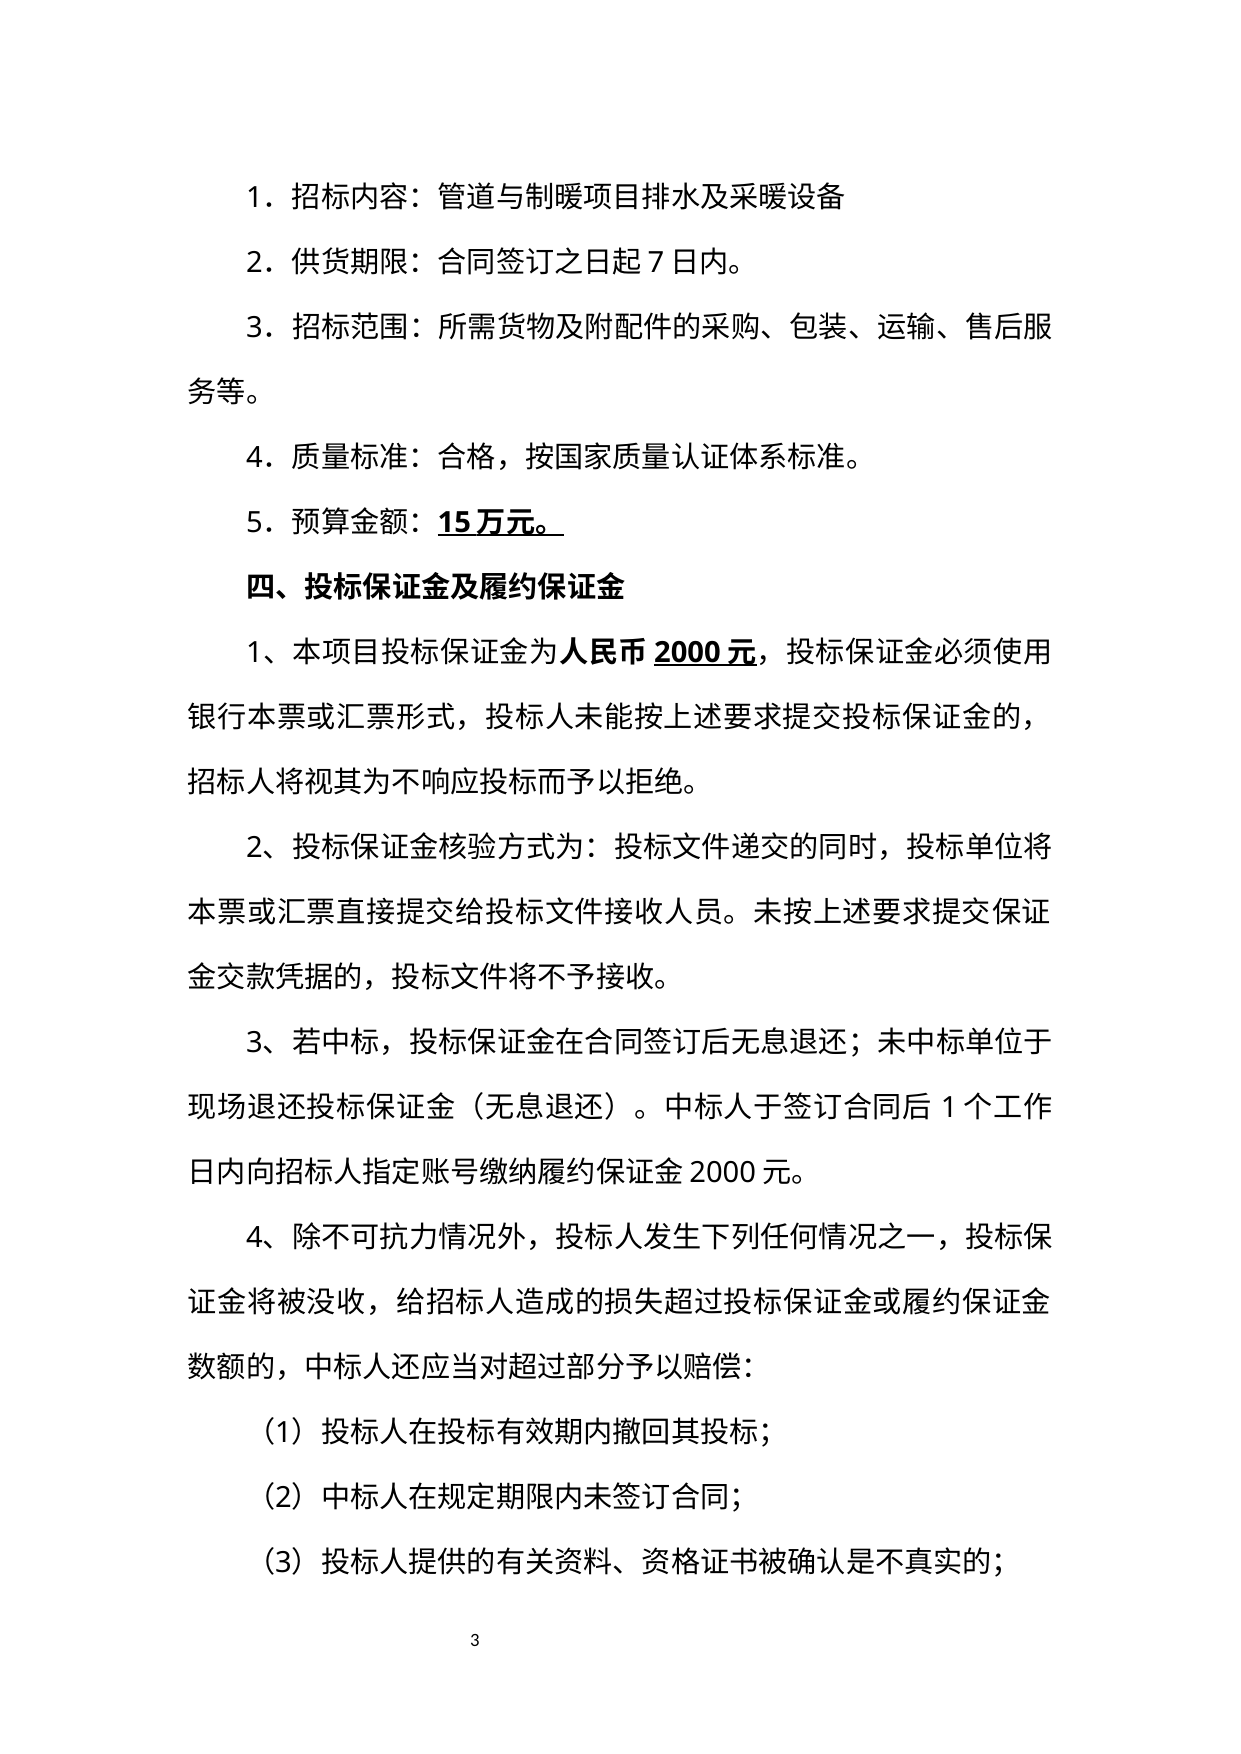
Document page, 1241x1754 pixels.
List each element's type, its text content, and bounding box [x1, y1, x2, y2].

text 2．供货期限：合同签订之日起7日内。 [187, 227, 1053, 292]
text 四、投标保证金及履约保证金 [187, 552, 1053, 617]
text 1．招标内容：管道与制暖项目排水及采暖设备 [187, 162, 1053, 227]
text 3、若中标，投标保证金在合同签订后无息退还；未中标单位于现场退还投标保证金（无息退还）。中标人于签订合同后1个工作日内向招标人指定账号缴纳履约保证金2000元。 [187, 1007, 1053, 1202]
text 2、投标保证金核验方式为：投标文件递交的同时，投标单位将本票或汇票直接提交给投标文件接收人员。未按上述要求提交保证金交款凭据的，投标文件将不予接收。 [187, 812, 1053, 1007]
text （2）中标人在规定期限内未签订合同； [187, 1462, 1053, 1527]
text 4、除不可抗力情况外，投标人发生下列任何情况之一，投标保证金将被没收，给招标人造成的损失超过投标保证金或履约保证金数额的，中标人还应当对超过部分予以赔偿： [187, 1202, 1053, 1397]
text 3．招标范围：所需货物及附配件的采购、包装、运输、售后服务等。 [187, 292, 1053, 422]
text 1、本项目投标保证金为人民币2000元，投标保证金必须使用银行本票或汇票形式，投标人未能按上述要求提交投标保证金的，招标人将视其为不响应投标而予以拒绝。 [187, 617, 1053, 812]
text 5．预算金额：15万元。 [187, 487, 1053, 552]
text 4．质量标准：合格，按国家质量认证体系标准。 [187, 422, 1053, 487]
text （3）投标人提供的有关资料、资格证书被确认是不真实的； [187, 1527, 1053, 1592]
text （1）投标人在投标有效期内撤回其投标； [187, 1397, 1053, 1462]
